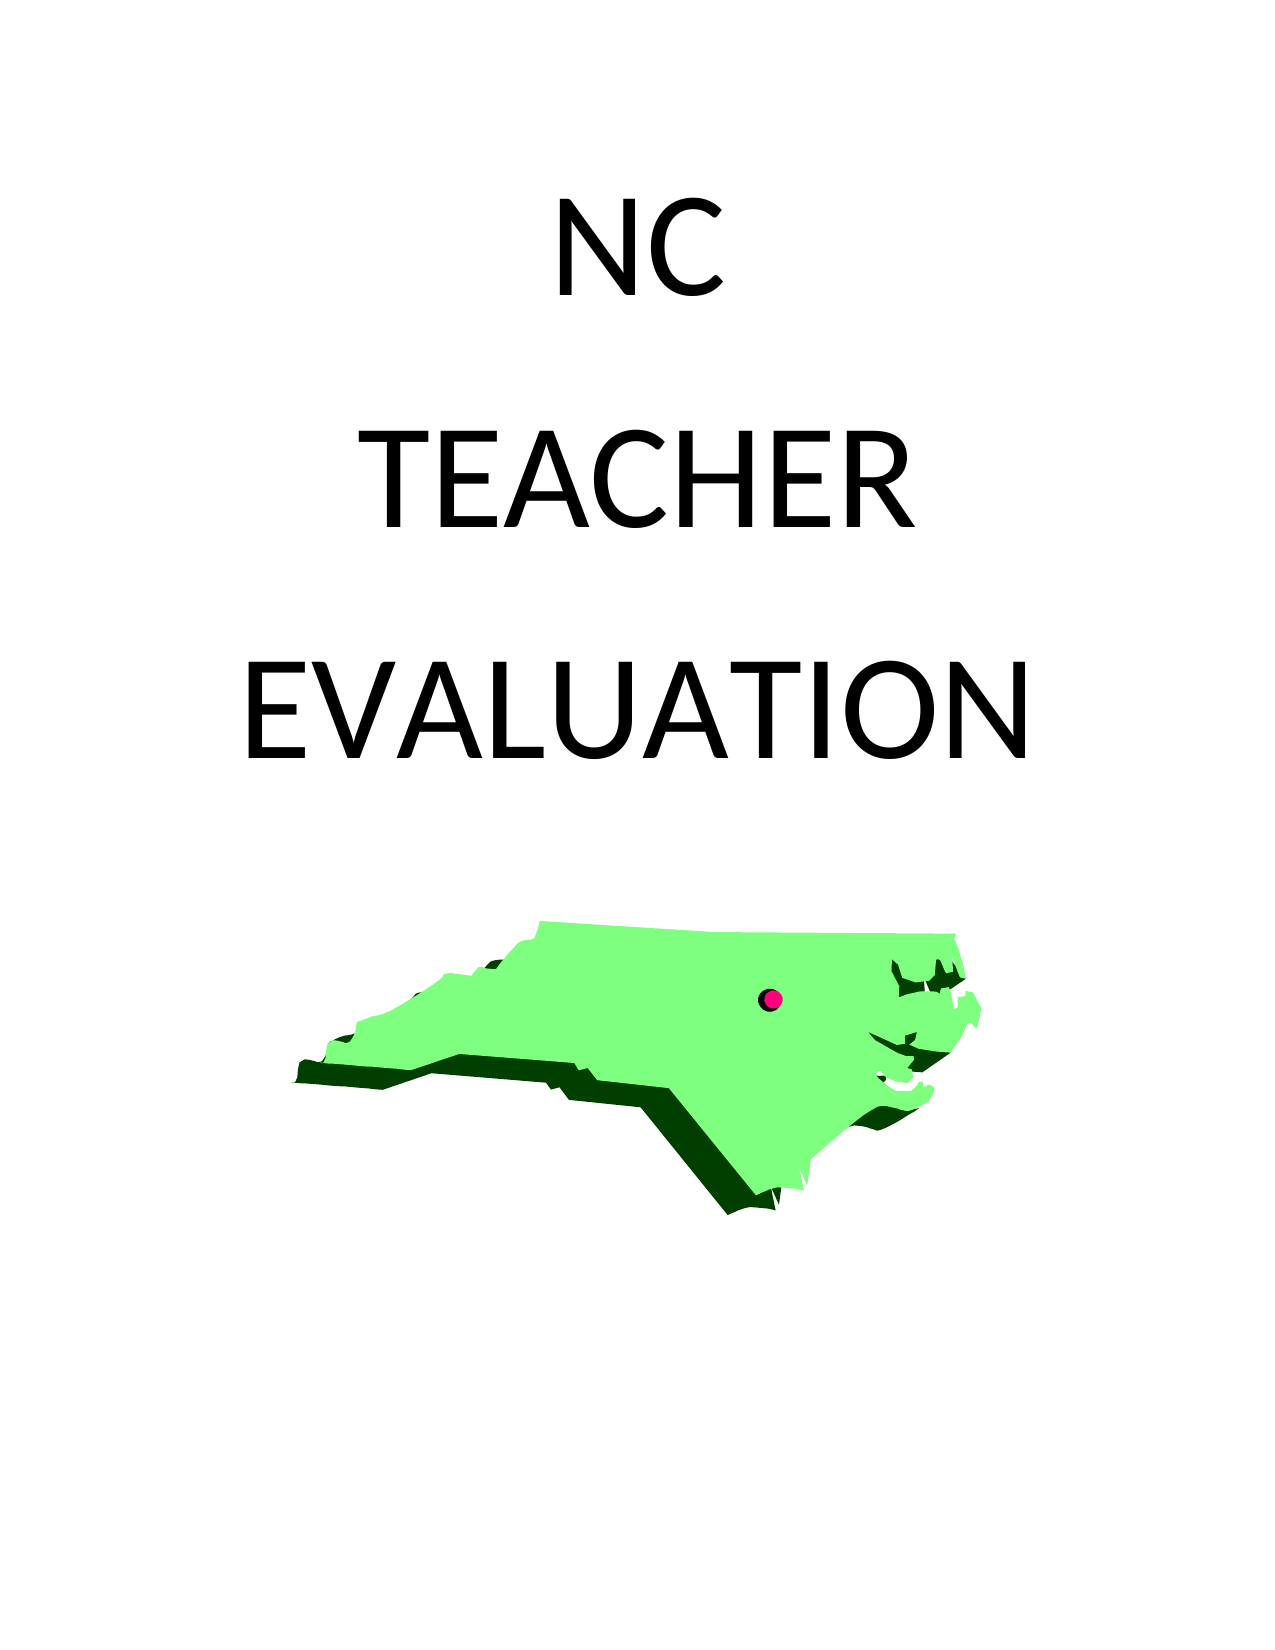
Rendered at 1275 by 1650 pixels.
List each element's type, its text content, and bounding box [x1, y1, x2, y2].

text EVALUATION [150, 613, 1125, 1259]
text NC [150, 150, 1125, 333]
text TEACHER [150, 381, 1125, 564]
